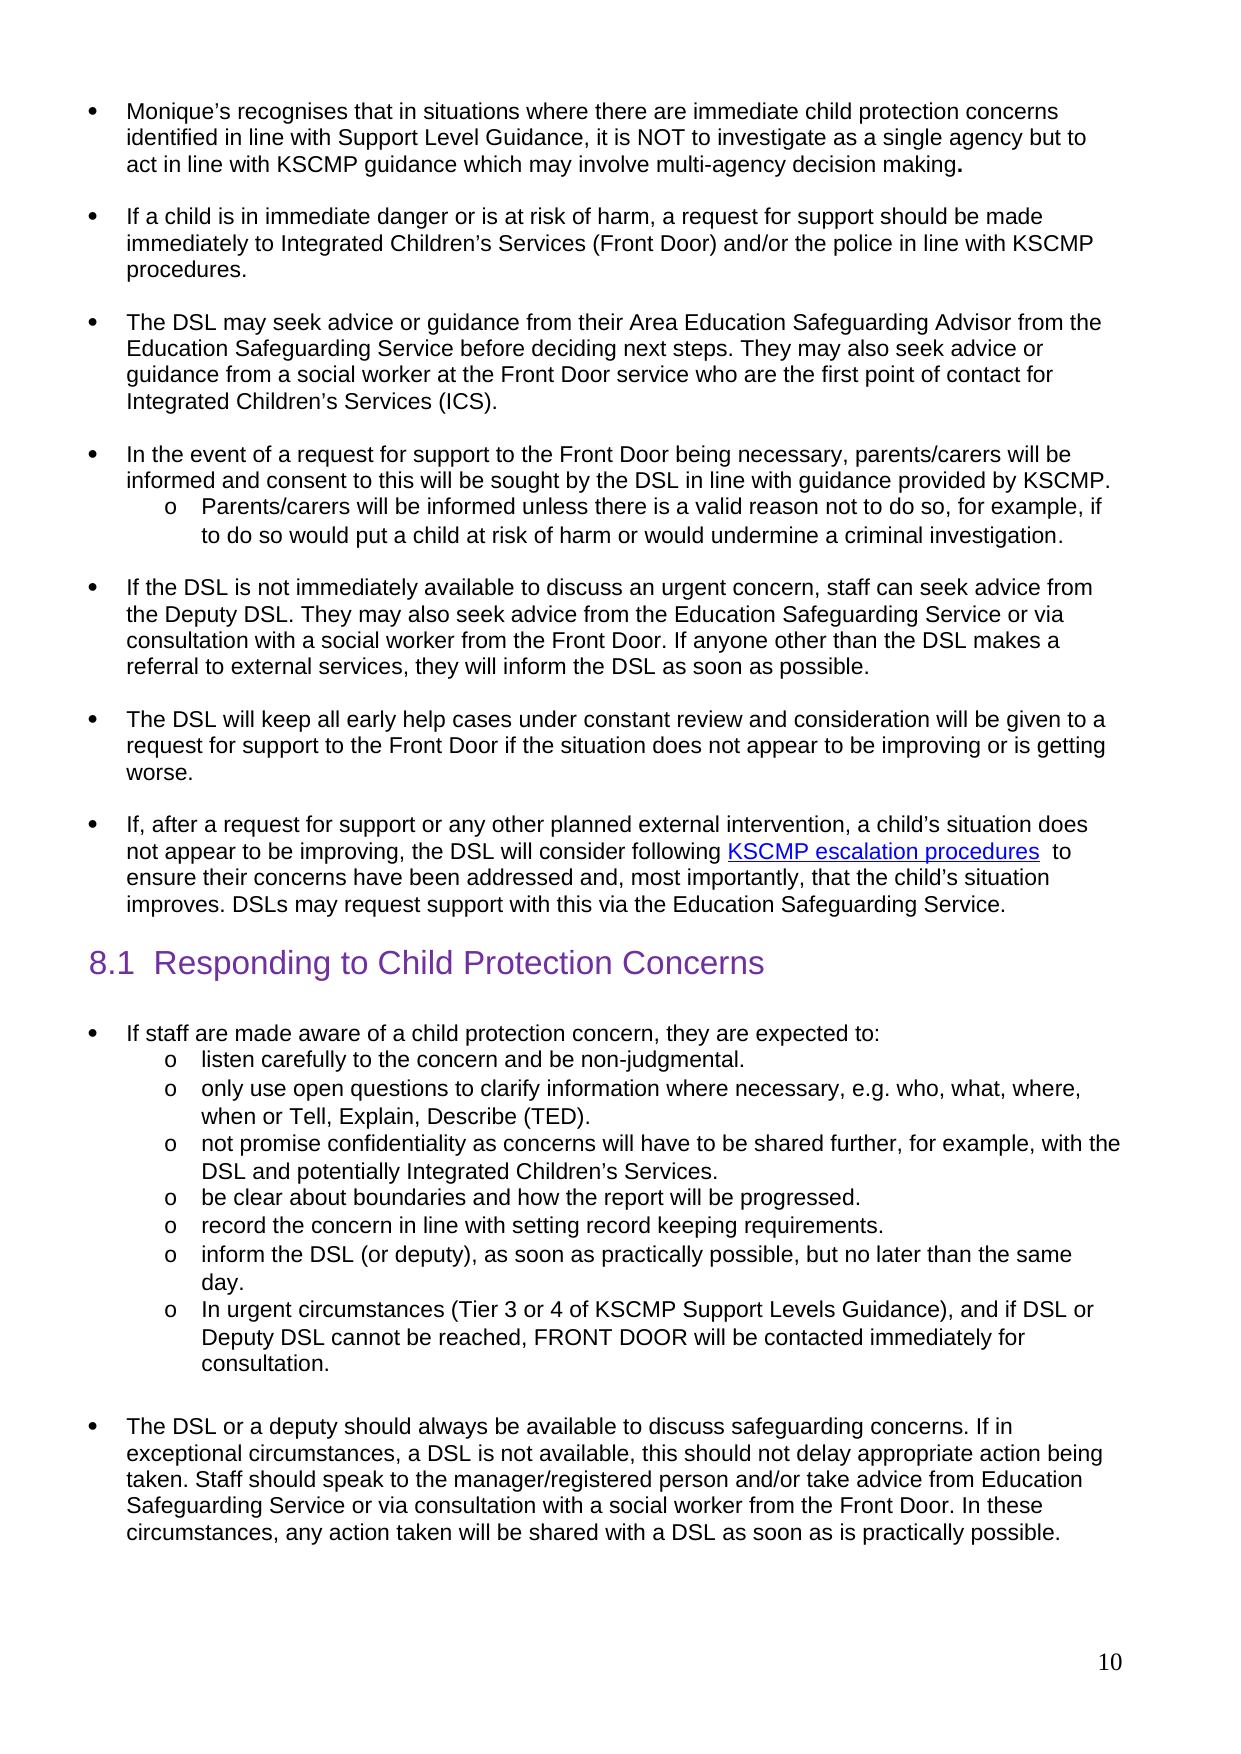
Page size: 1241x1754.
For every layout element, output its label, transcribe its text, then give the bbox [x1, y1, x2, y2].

list inform the DSL (or deputy), as soon as practically possible, but no later than the same day. [164, 1241, 1122, 1296]
list If, after a request for support or any other planned external intervention, a child’s situation does not appear to be improving, the DSL will consider following KSCMP escalation procedures to ensure their concerns have been addressed and, most importantly, that the child’s situation improves. DSLs may request support with this via the Education Safeguarding Service. [89, 811, 1122, 917]
list In urgent circumstances (Tier 3 or 4 of KSCMP Support Levels Guidance), and if DSL or Deputy DSL cannot be reached, FRONT DOOR will be contacted immediately for consultation. [164, 1296, 1122, 1377]
list If a child is in immediate danger or is at risk of harm, a request for support should be made immediately to Integrated Children’s Services (Front Door) and/or the police in line with KSCMP procedures. [89, 203, 1122, 282]
list be clear about boundaries and how the report will be progressed. [164, 1184, 1122, 1212]
list record the concern in line with setting record keeping requirements. [164, 1212, 1122, 1241]
list The DSL may seek advice or guidance from their Area Education Safeguarding Advisor from the Education Safeguarding Service before deciding next steps. They may also seek advice or guidance from a social worker at the Front Door service who are the first point of contact for Integrated Children’s Services (ICS). [89, 309, 1122, 414]
list Monique’s recognises that in situations where there are immediate child protection concerns identified in line with Support Level Guidance, it is NOT to investigate as a single agency but to act in line with KSCMP guidance which may involve multi-agency decision making. [89, 98, 1122, 177]
list If staff are made aware of a child protection concern, they are expected to: [89, 1020, 1122, 1046]
text 8.1 Responding to Child Protection Concerns [89, 943, 1122, 982]
list The DSL will keep all early help cases under constant review and consideration will be given to a request for support to the Front Door if the situation does not appear to be improving or is getting worse. [89, 706, 1122, 785]
list In the event of a request for support to the Front Door being necessary, parents/carers will be informed and consent to this will be sought by the DSL in line with guidance provided by KSCMP. [89, 441, 1122, 493]
list listen carefully to the concern and be non-judgmental. [164, 1046, 1122, 1075]
list The DSL or a deputy should always be available to discuss safeguarding concerns. If in exceptional circumstances, a DSL is not available, this should not delay appropriate action being taken. Staff should speak to the manager/registered person and/or take advice from Education Safeguarding Service or via consultation with a social worker from the Front Door. In these circumstances, any action taken will be shared with a DSL as soon as is practically possible. [89, 1413, 1122, 1545]
list If the DSL is not immediately available to discuss an urgent concern, staff can seek advice from the Deputy DSL. They may also seek advice from the Education Safeguarding Service or via consultation with a social worker from the Front Door. If anyone other than the DSL makes a referral to external services, they will inform the DSL as soon as possible. [89, 574, 1122, 680]
list only use open questions to clarify information where necessary, e.g. who, what, where, when or Tell, Explain, Describe (TED). [164, 1075, 1122, 1129]
list not promise confidentiality as concerns will have to be shared further, for example, with the DSL and potentially Integrated Children’s Services. [164, 1129, 1122, 1184]
list Parents/carers will be informed unless there is a valid reason not to do so, for example, if to do so would put a child at risk of harm or would undermine a criminal investigation. [164, 493, 1122, 548]
